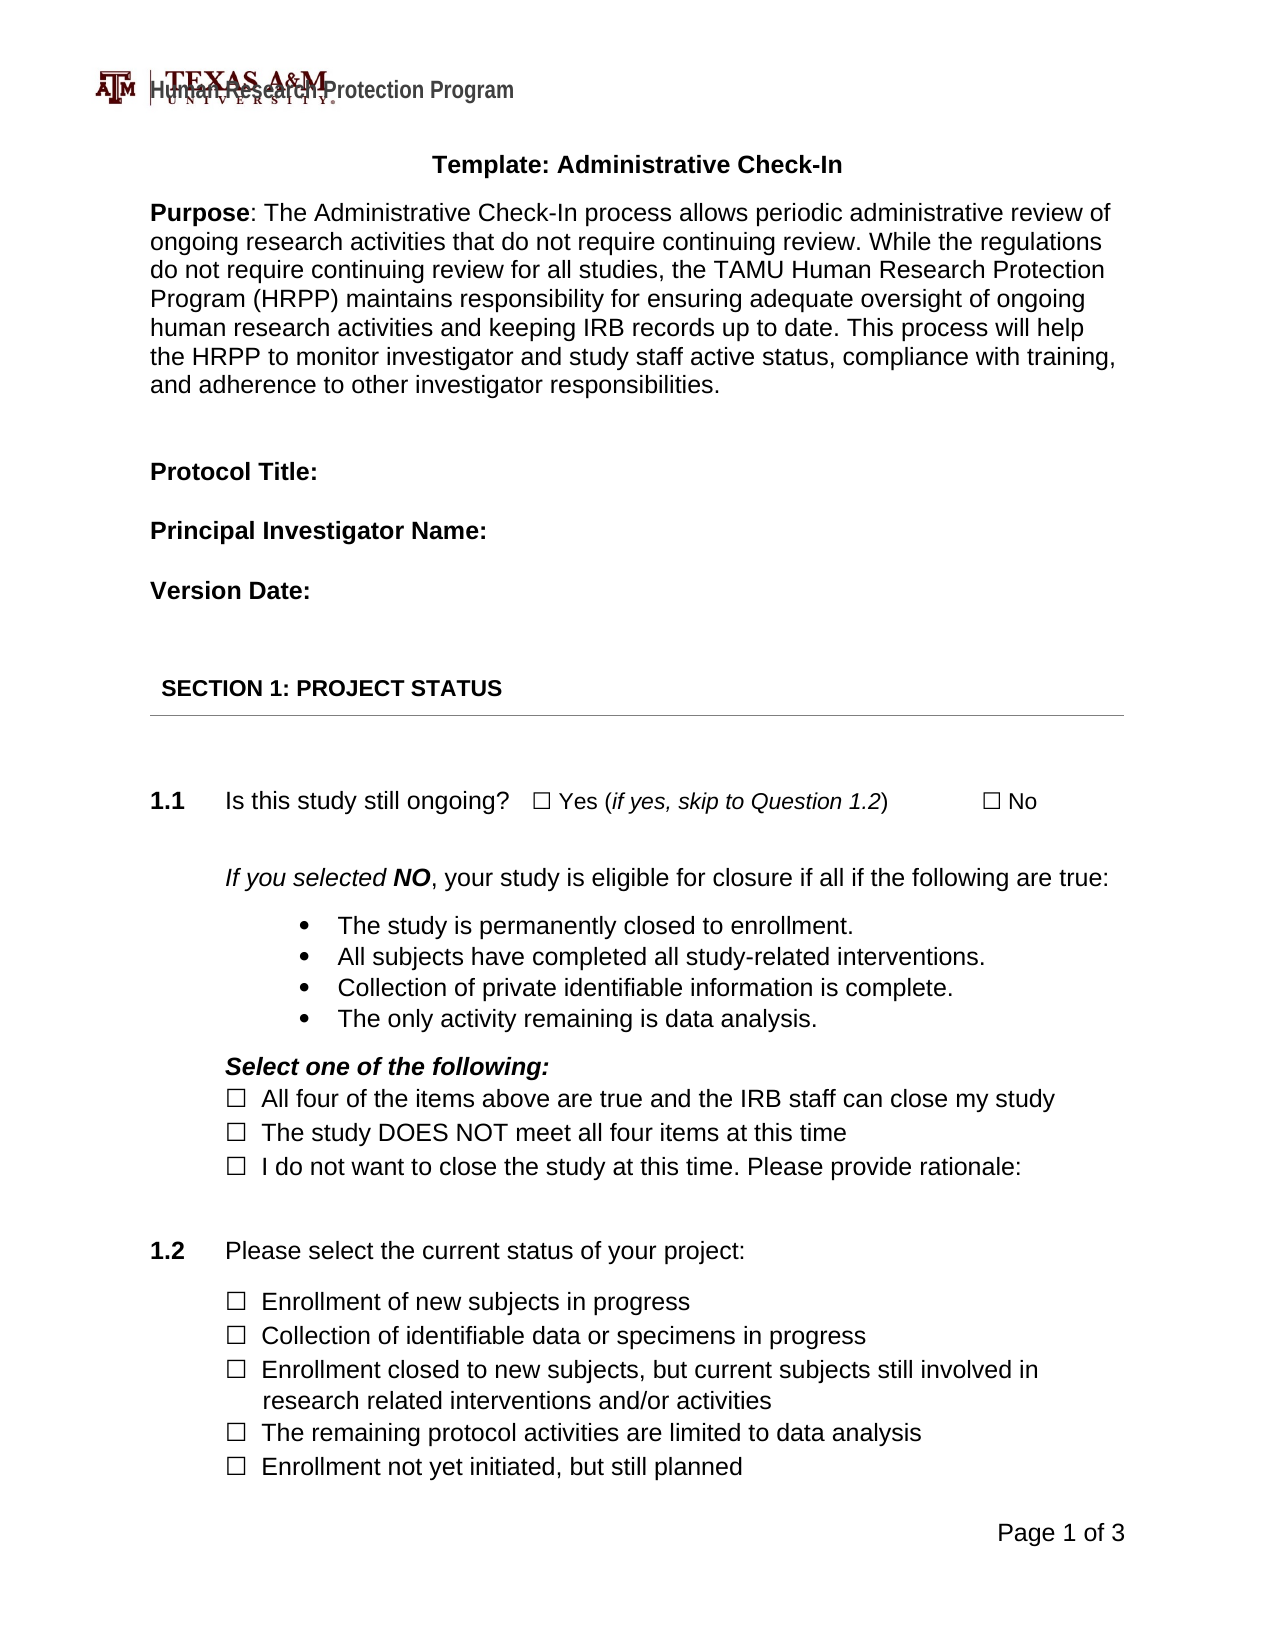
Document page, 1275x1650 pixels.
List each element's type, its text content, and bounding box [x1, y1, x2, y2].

list All subjects have completed all study-related interventions. [300, 942, 1125, 971]
text I do not want to close the study at this time. Please provide rationale: [225, 1149, 1125, 1183]
list The study is permanently closed to enrollment. [300, 911, 1125, 940]
picture [73, 40, 357, 135]
text Version Date: [150, 576, 1125, 605]
text 1.1 Is this study still ongoing? Yes (if yes, skip to Question 1.2) No [150, 785, 1125, 816]
text 1.2 Please select the current status of your project: [150, 1236, 1125, 1264]
list Collection of private identifiable information is complete. [300, 973, 1125, 1002]
text If you selected NO, your study is eligible for closure if all if the following are true: [225, 863, 1125, 892]
text Template: Administrative Check-In [150, 150, 1125, 179]
text The study DOES NOT meet all four items at this time [225, 1115, 1125, 1149]
text Collection of identifiable data or specimens in progress [225, 1318, 1125, 1352]
text Enrollment not yet initiated, but still planned [225, 1448, 1125, 1483]
text Purpose: The Administrative Check-In process allows periodic administrative review of ongoing research activities that do not require continuing review. While the regulations do not require continuing review for all studies, the TAMU Human Research Protection Program (HRPP) maintains responsibility for ensuring adequate oversight of ongoing human research activities and keeping IRB records up to date. This process will help the HRPP to monitor investigator and study staff active status, compliance with training, and adherence to other investigator responsibilities. [150, 198, 1125, 399]
text Select one of the following: [225, 1052, 1125, 1081]
text Enrollment closed to new subjects, but current subjects still involved in research related interventions and/or activities [225, 1352, 1125, 1414]
table_header Section 1: PROJECT STATUS [150, 636, 1124, 715]
text The remaining protocol activities are limited to data analysis [225, 1414, 1125, 1448]
list The only activity remaining is data analysis. [300, 1004, 1125, 1033]
text Protocol Title: [150, 456, 1125, 485]
text Principal Investigator Name: [150, 516, 1125, 545]
text Enrollment of new subjects in progress [225, 1283, 1125, 1318]
text All four of the items above are true and the IRB staff can close my study [225, 1081, 1125, 1115]
